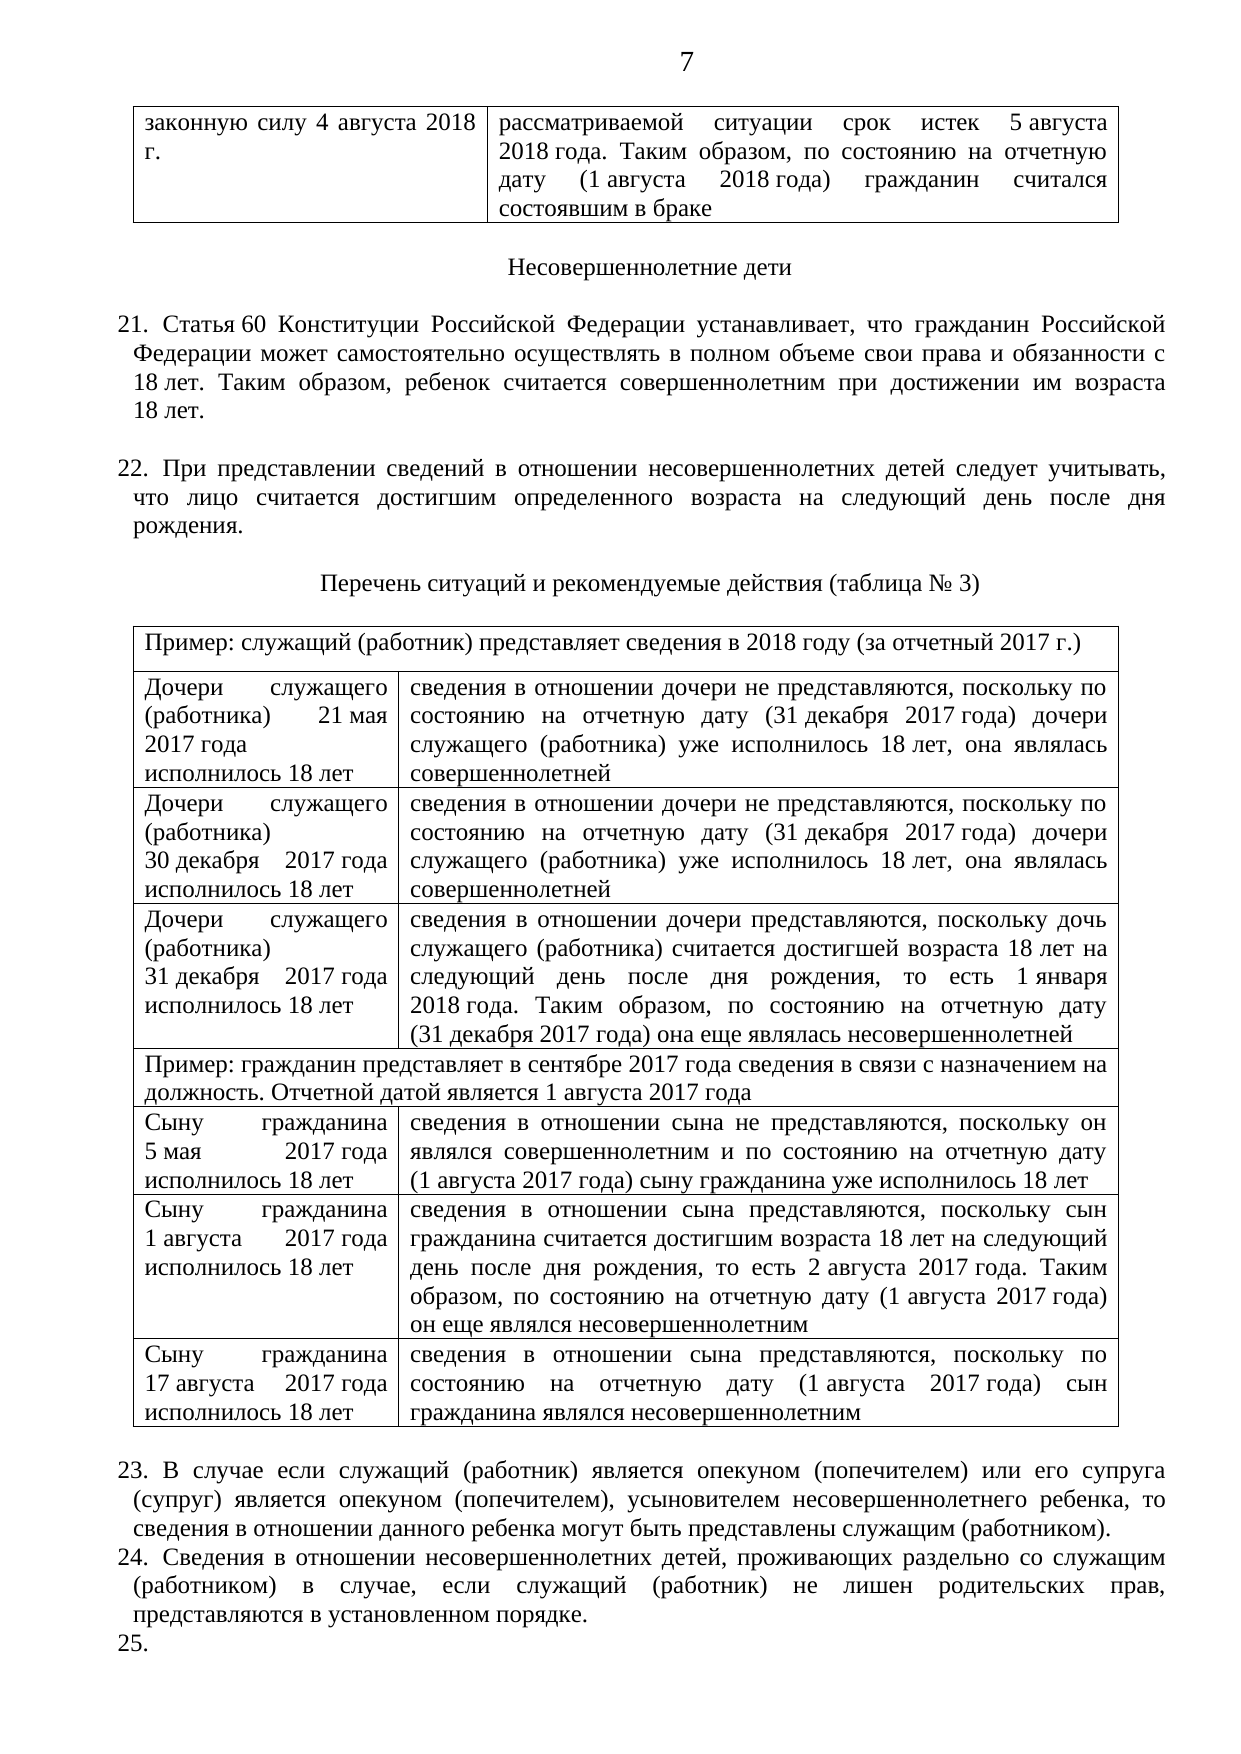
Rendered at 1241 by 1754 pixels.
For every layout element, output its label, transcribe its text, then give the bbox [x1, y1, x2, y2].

table_cell Дочери служащего (работника) 30 декабря 2017 года исполнилось 18 лет [134, 788, 398, 903]
table_cell Дочери служащего (работника) 31 декабря 2017 года исполнилось 18 лет [134, 904, 398, 1048]
list В случае если служащий (работник) является опекуном (попечителем) или его супруга (супруг) является опекуном (попечителем), усыновителем несовершеннолетнего ребенка, то сведения в отношении данного ребенка могут быть представлены служащим (работником). [133, 1455, 1167, 1542]
table_cell Сыну гражданина 1 августа 2017 года исполнилось 18 лет [134, 1195, 398, 1338]
table_cell Сыну гражданина 5 мая 2017 года исполнилось 18 лет [134, 1107, 398, 1193]
table_cell сведения в отношении сына представляются, поскольку по состоянию на отчетную дату (1 августа 2017 года) сын гражданина являлся несовершеннолетним [399, 1339, 1118, 1426]
table_cell сведения в отношении дочери не представляются, поскольку по состоянию на отчетную дату (31 декабря 2017 года) дочери служащего (работника) уже исполнилось 18 лет, она являлась совершеннолетней [399, 672, 1118, 787]
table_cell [488, 107, 1118, 222]
table_cell Пример: гражданин представляет в сентябре 2017 года сведения в связи с назначением на должность. Отчетной датой является 1 августа 2017 года [134, 1049, 1118, 1106]
table_cell сведения в отношении сына представляются, поскольку сын гражданина считается достигшим возраста 18 лет на следующий день после дня рождения, то есть 2 августа 2017 года. Таким образом, по состоянию на отчетную дату (1 августа 2017 года) он еще являлся несовершеннолетним [399, 1195, 1118, 1338]
table_cell Дочери служащего (работника) 21 мая 2017 года исполнилось 18 лет [134, 672, 398, 787]
list Сведения в отношении несовершеннолетних детей, проживающих раздельно со служащим (работником) в случае, если служащий (работник) не лишен родительских прав, представляются в установленном порядке. [133, 1542, 1167, 1628]
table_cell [134, 107, 487, 222]
text Несовершеннолетние дети [133, 252, 1167, 281]
table_cell Сыну гражданина 17 августа 2017 года исполнилось 18 лет [134, 1339, 398, 1426]
table_cell сведения в отношении дочери представляются, поскольку дочь служащего (работника) считается достигшей возраста 18 лет на следующий день после дня рождения, то есть 1 января 2018 года. Таким образом, по состоянию на отчетную дату (31 декабря 2017 года) она еще являлась несовершеннолетней [399, 904, 1118, 1048]
text Перечень ситуаций и рекомендуемые действия (таблица № 3) [133, 568, 1167, 597]
table_cell сведения в отношении сына не представляются, поскольку он являлся совершеннолетним и по состоянию на отчетную дату (1 августа 2017 года) сыну гражданина уже исполнилось 18 лет [399, 1107, 1118, 1193]
list При представлении сведений в отношении несовершеннолетних детей следует учитывать, что лицо считается достигшим определенного возраста на следующий день после дня рождения. [133, 453, 1167, 539]
table_header Пример: служащий (работник) представляет сведения в 2018 году (за отчетный 2017 г.) [134, 627, 1118, 671]
list Статья 60 Конституции Российской Федерации устанавливает, что гражданин Российской Федерации может самостоятельно осуществлять в полном объеме свои права и обязанности с 18 лет. Таким образом, ребенок считается совершеннолетним при достижении им возраста 18 лет. [133, 309, 1167, 424]
table_cell сведения в отношении дочери не представляются, поскольку по состоянию на отчетную дату (31 декабря 2017 года) дочери служащего (работника) уже исполнилось 18 лет, она являлась совершеннолетней [399, 788, 1118, 903]
